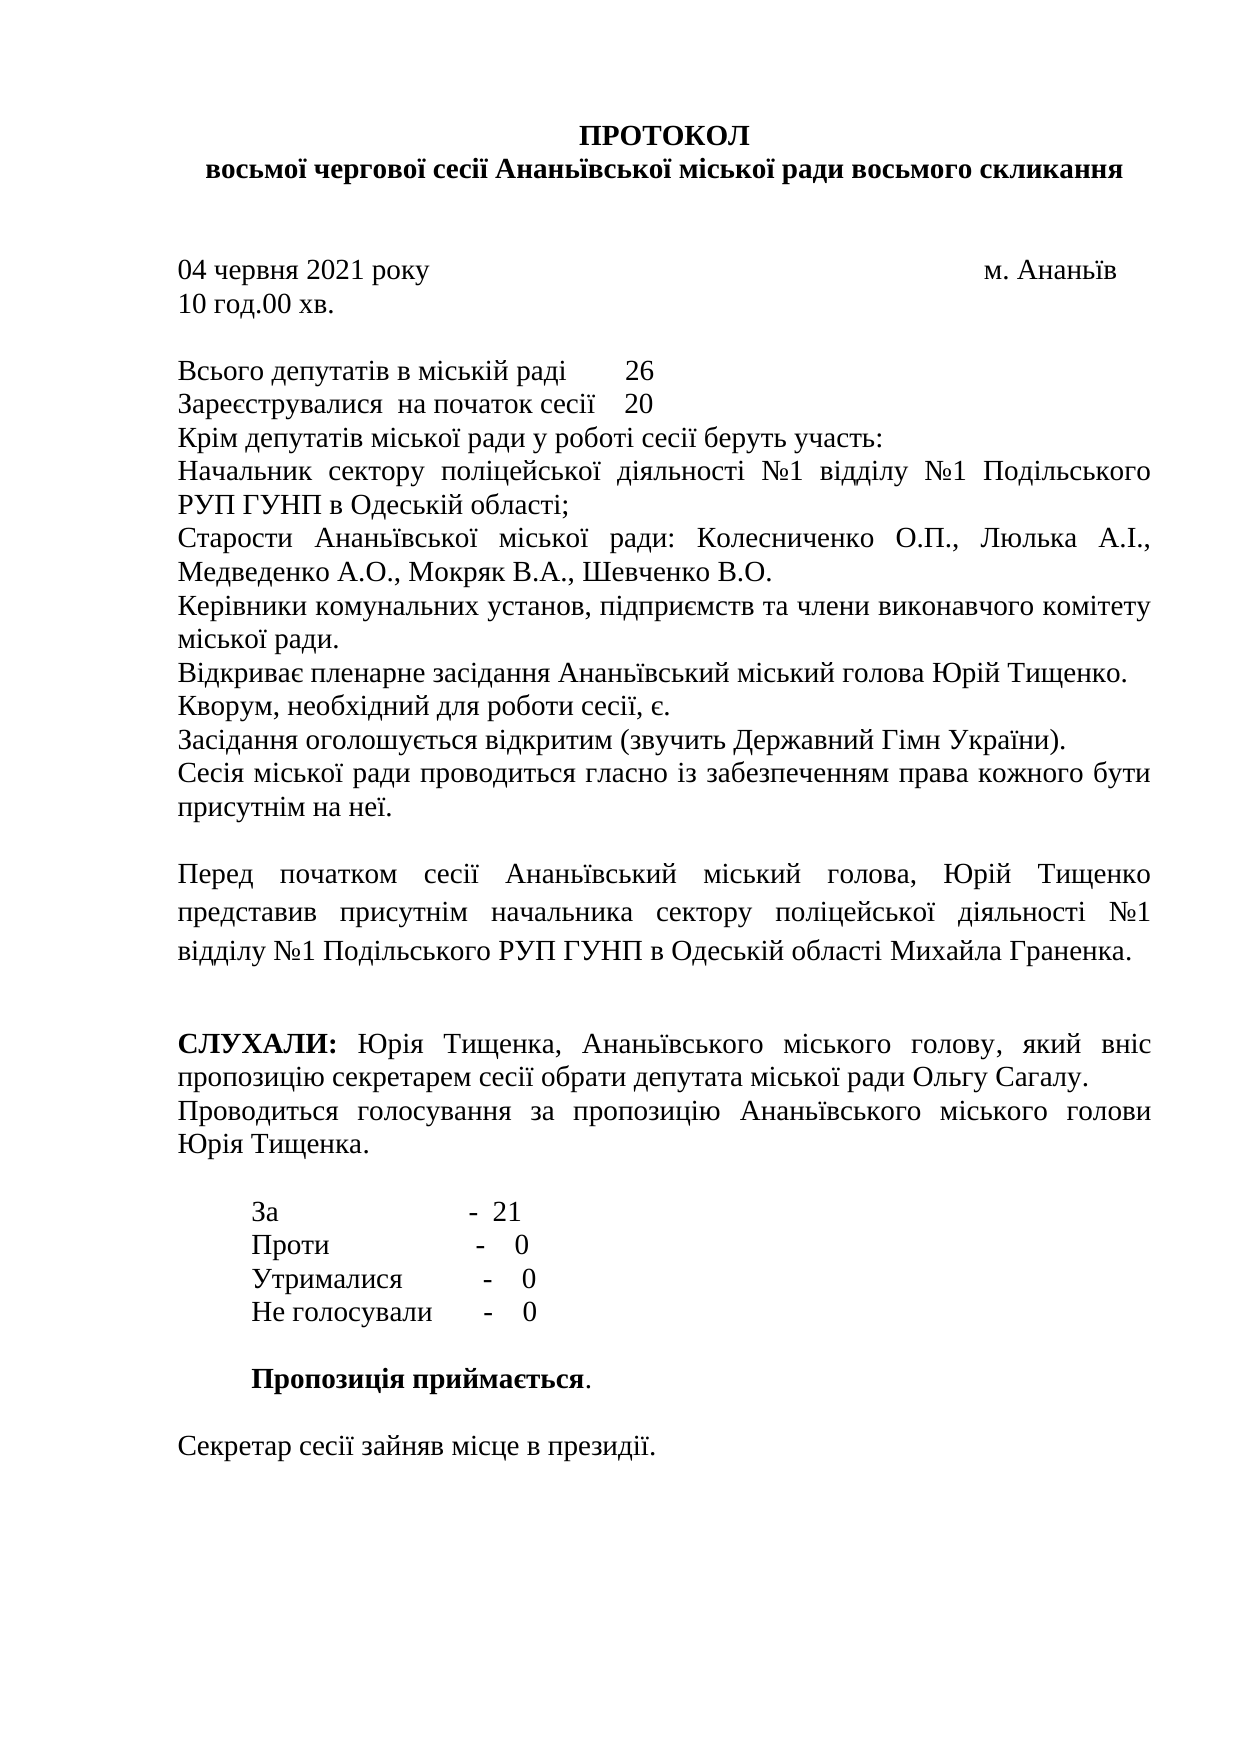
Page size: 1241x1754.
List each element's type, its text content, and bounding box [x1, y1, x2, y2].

text Крім депутатів міської ради у роботі сесії беруть участь: [177, 420, 1152, 453]
text Зареєструвалися на початок сесії 20 [177, 386, 1152, 420]
text Сесія міської ради проводиться гласно із забезпеченням права кожного бути присутнім на неї. [177, 755, 1152, 822]
text Перед початком сесії Ананьївський міський голова, Юрій Тищенко представив присутнім начальника сектору поліцейської діяльності №1 відділу №1 Подільського РУП ГУНП в Одеській області Михайла Граненка. [177, 856, 1152, 967]
text 04 червня 2021 року м. Ананьїв [177, 252, 1152, 286]
text Утрималися - 0 [251, 1261, 1152, 1294]
text Відкриває пленарне засідання Ананьївський міський голова Юрій Тищенко. [177, 655, 1152, 688]
text 10 год.00 хв. [177, 286, 1152, 319]
text ПРОТОКОЛ [177, 118, 1152, 152]
text Старости Ананьївської міської ради: Колесниченко О.П., Люлька А.І., Медведенко А.О., Мокряк В.А., Шевченко В.О. [177, 521, 1152, 588]
text Проти - 0 [251, 1227, 1152, 1261]
text Пропозиція приймається. [251, 1361, 1152, 1395]
text Засідання оголошується відкритим (звучить Державний Гімн України). [177, 722, 1152, 755]
text Всього депутатів в міській раді 26 [177, 353, 1152, 386]
text Керівники комунальних установ, підприємств та члени виконавчого комітету міської ради. [177, 588, 1152, 655]
text восьмої чергової сесії Ананьївської міської ради восьмого скликання [177, 152, 1152, 185]
text За - 21 [251, 1194, 1152, 1227]
text Секретар сесії зайняв місце в президії. [177, 1428, 1152, 1462]
text Начальник сектору поліцейської діяльності №1 відділу №1 Подільського РУП ГУНП в Одеській області; [177, 453, 1152, 521]
text Кворум, необхідний для роботи сесії, є. [177, 688, 1152, 722]
text Проводиться голосування за пропозицію Ананьївського міського голови Юрія Тищенка. [177, 1093, 1152, 1160]
text СЛУХАЛИ: Юрія Тищенка, Ананьївського міського голову, який вніс пропозицію секретарем сесії обрати депутата міської ради Ольгу Сагалу. [177, 1026, 1152, 1093]
text Не голосували - 0 [251, 1294, 1152, 1328]
